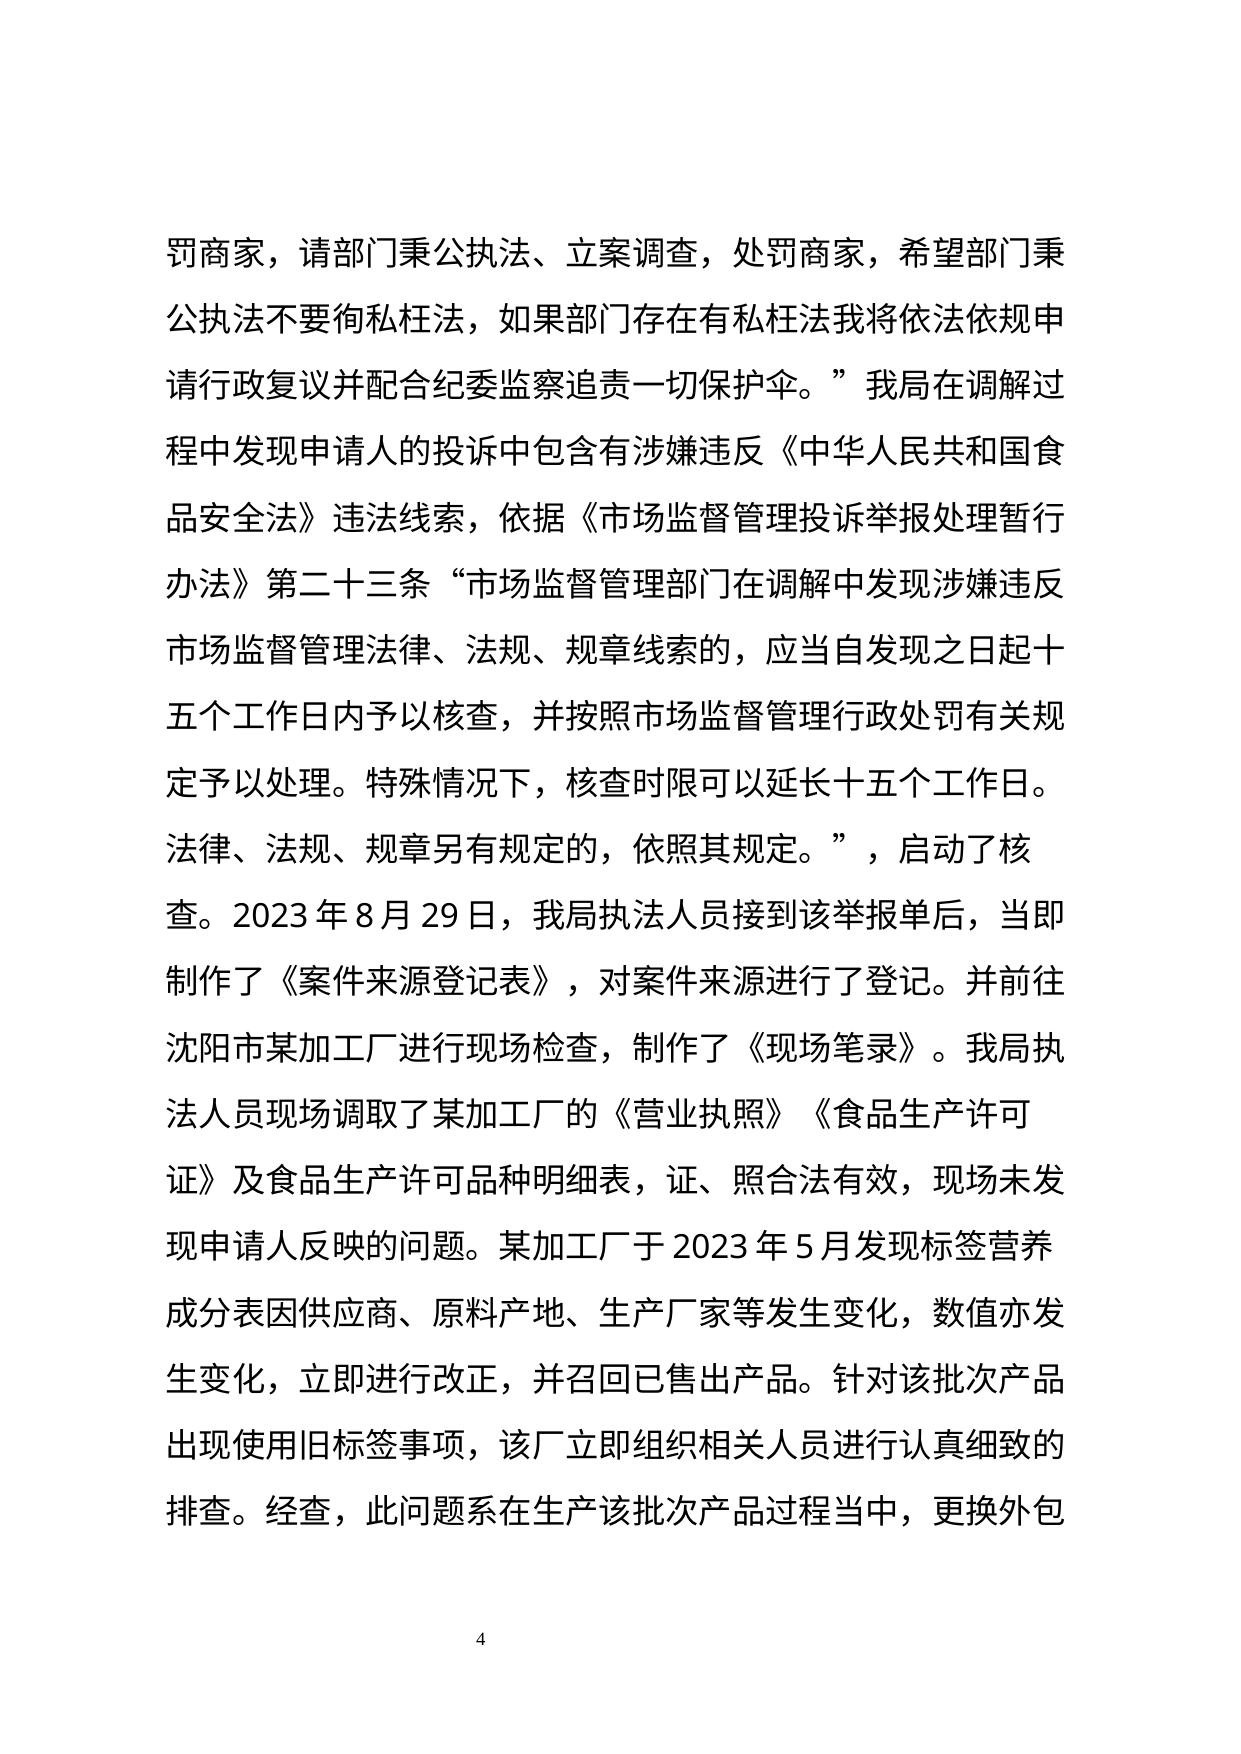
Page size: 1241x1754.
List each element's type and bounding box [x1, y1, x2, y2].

list [165, 217, 1087, 1542]
